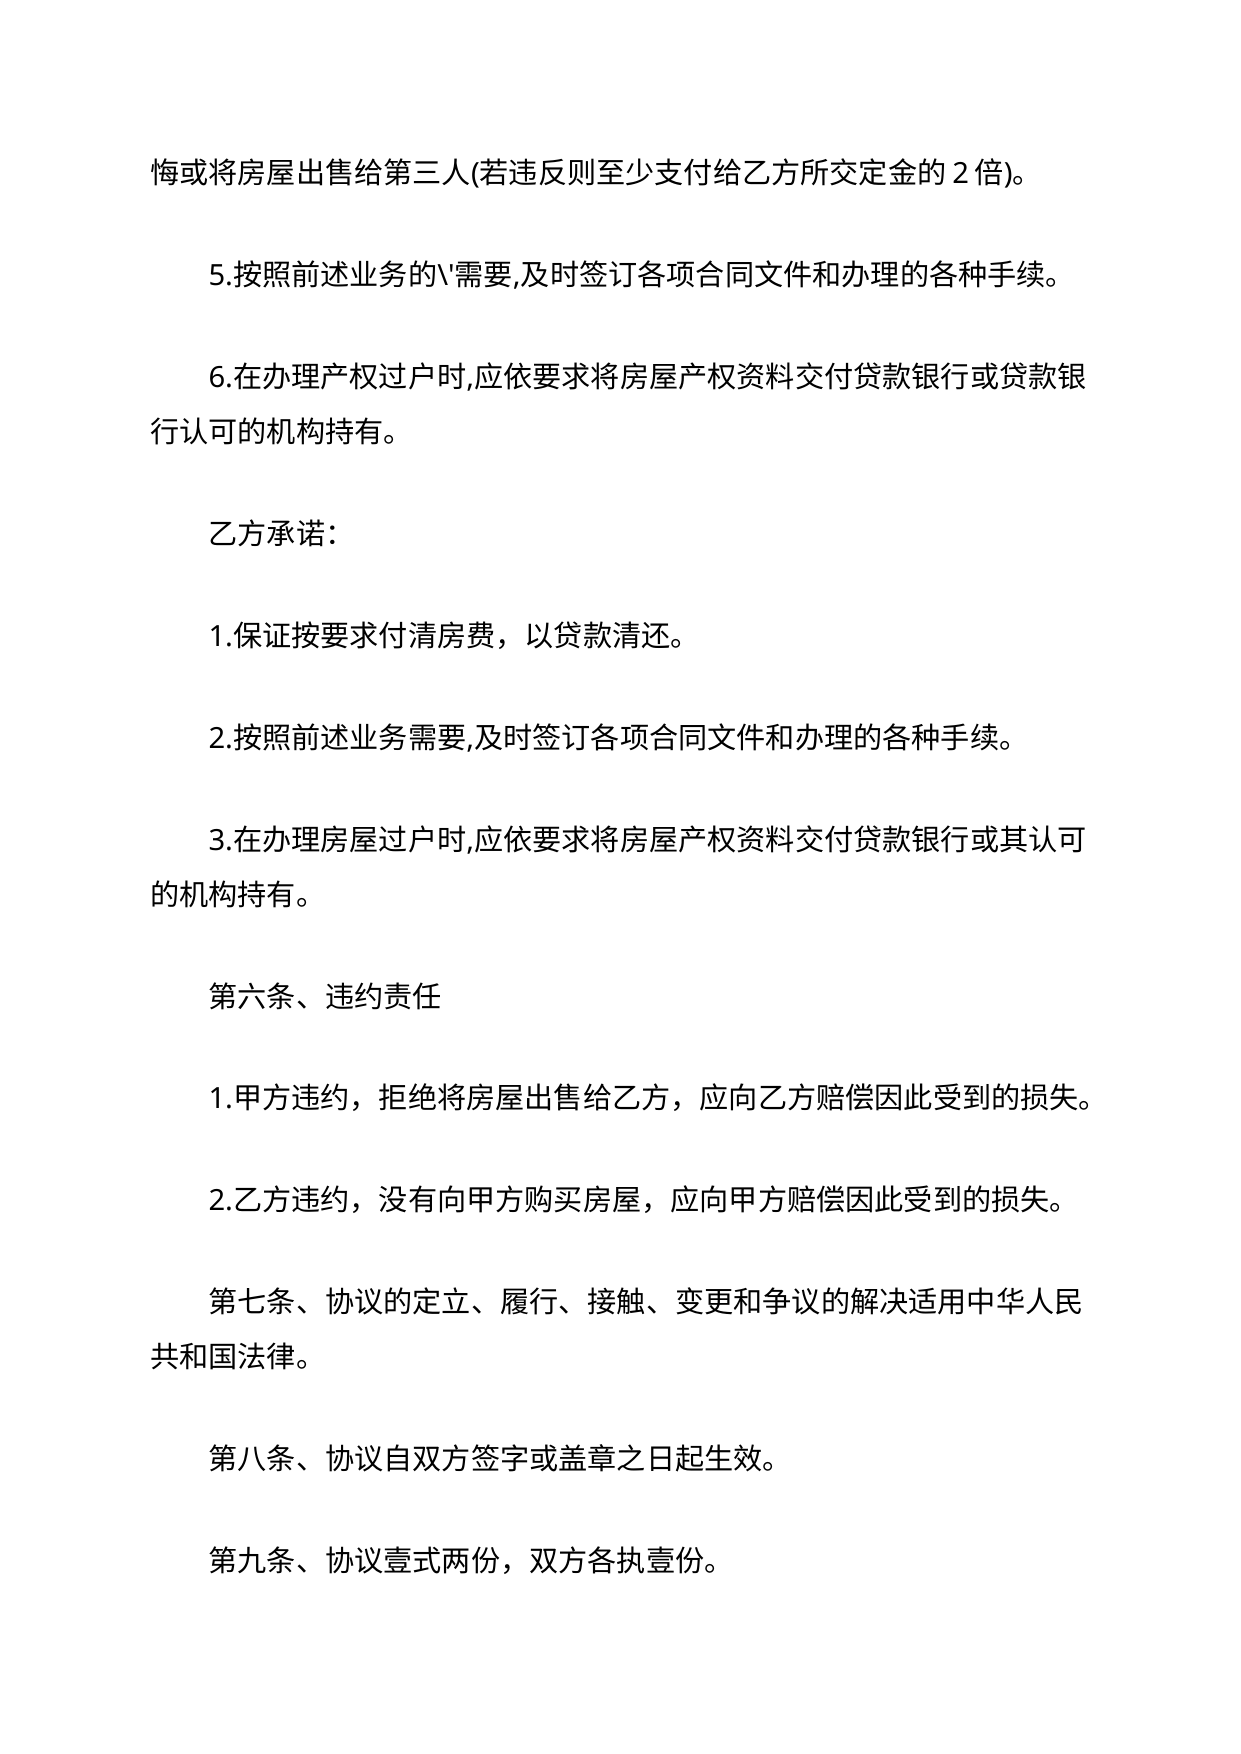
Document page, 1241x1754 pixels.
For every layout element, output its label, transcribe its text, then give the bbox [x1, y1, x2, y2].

text 5.按照前述业务的\'需要,及时签订各项合同文件和办理的各种手续。 [150, 252, 1090, 294]
text 1.甲方违约，拒绝将房屋出售给乙方，应向乙方赔偿因此受到的损失。 [150, 1075, 1090, 1117]
text 1.保证按要求付清房费，以贷款清还。 [150, 612, 1090, 655]
text 6.在办理产权过户时,应依要求将房屋产权资料交付贷款银行或贷款银行认可的机构持有。 [150, 354, 1090, 451]
text 乙方承诺： [150, 511, 1090, 553]
text 第八条、协议自双方签字或盖章之日起生效。 [150, 1436, 1090, 1478]
text 2.乙方违约，没有向甲方购买房屋，应向甲方赔偿因此受到的损失。 [150, 1177, 1090, 1219]
text 第六条、违约责任 [150, 973, 1090, 1016]
text 第七条、协议的定立、履行、接触、变更和争议的解决适用中华人民共和国法律。 [150, 1279, 1090, 1376]
text 2.按照前述业务需要,及时签订各项合同文件和办理的各种手续。 [150, 714, 1090, 757]
text 3.在办理房屋过户时,应依要求将房屋产权资料交付贷款银行或其认可的机构持有。 [150, 816, 1090, 914]
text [150, 150, 1090, 192]
text 第九条、协议壹式两份，双方各执壹份。 [150, 1537, 1090, 1580]
